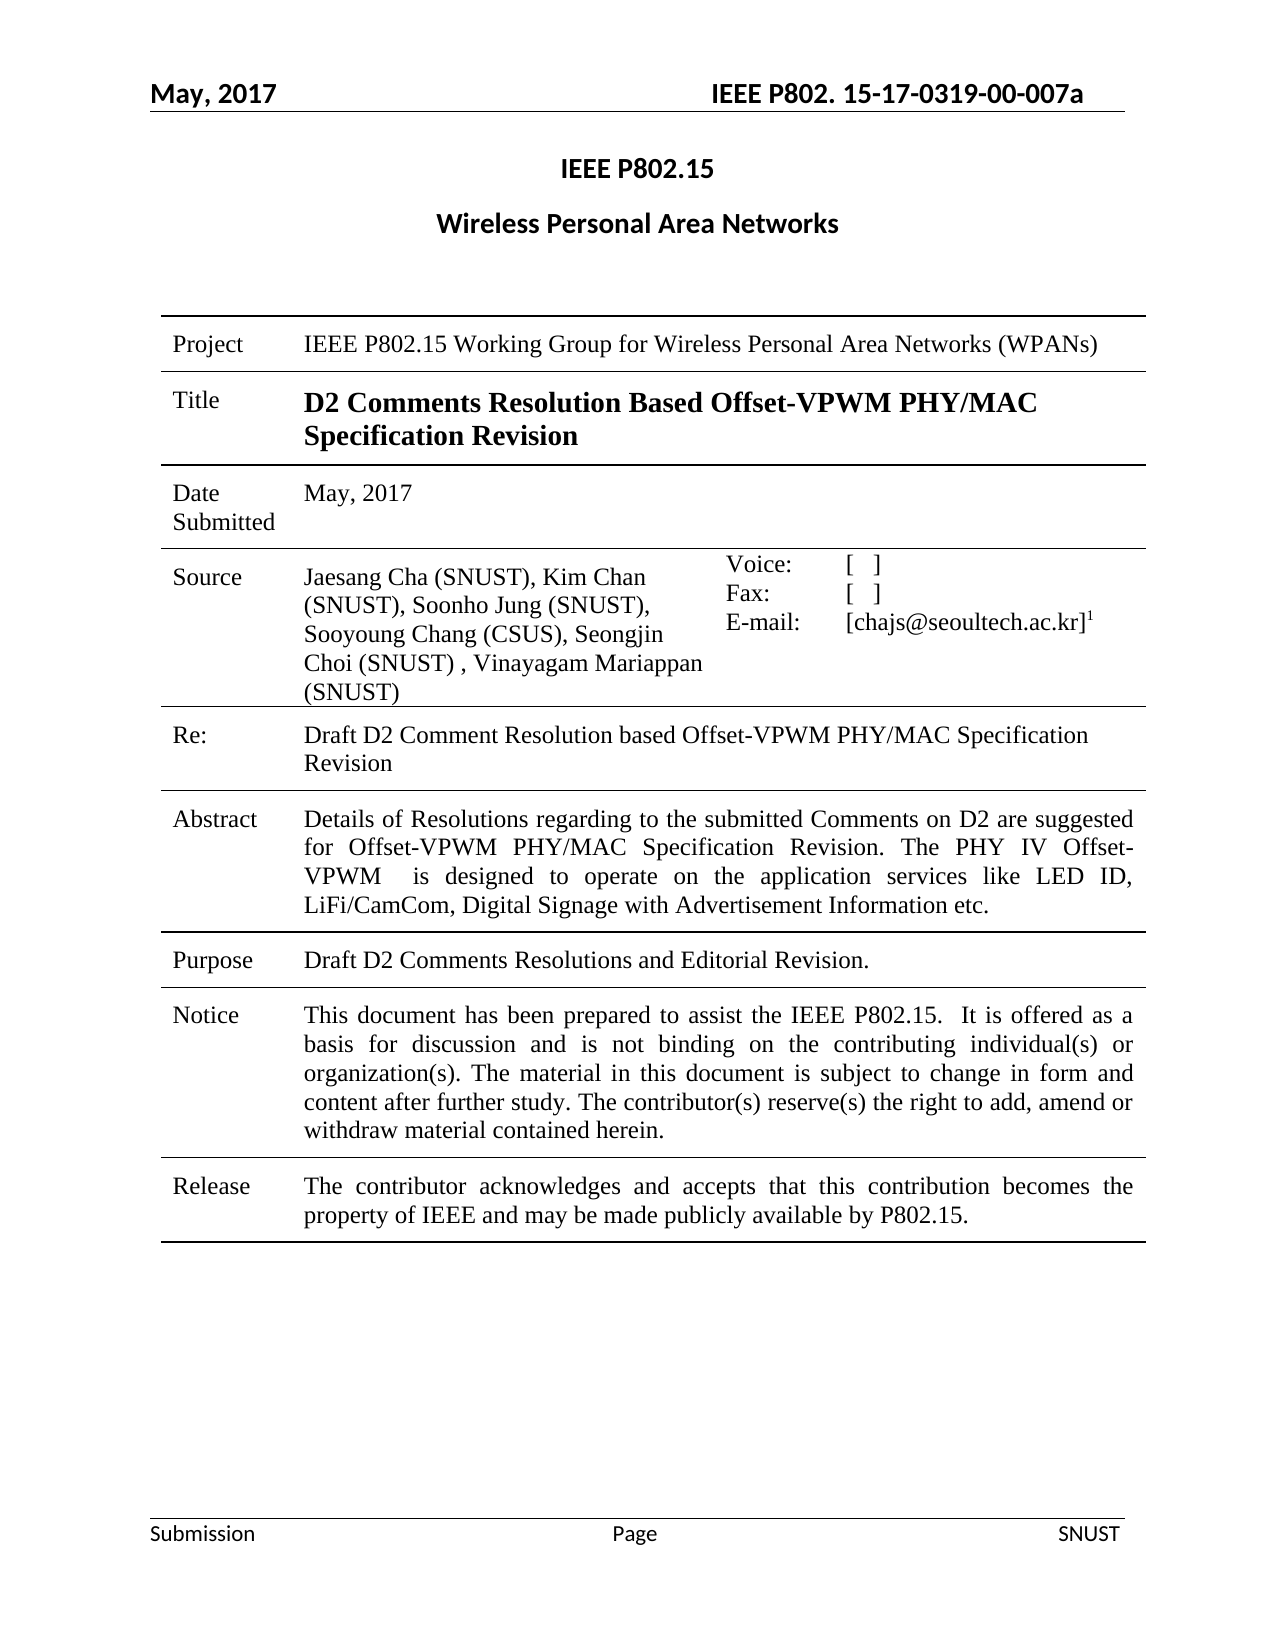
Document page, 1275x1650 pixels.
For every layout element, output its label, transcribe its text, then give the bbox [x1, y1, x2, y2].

table_header Project [161, 317, 292, 371]
table_cell Purpose [161, 933, 292, 987]
table_header IEEE P802.15 Working Group for Wireless Personal Area Networks (WPANs) [293, 317, 1146, 371]
table_cell D2 Comments Resolution Based Offset-VPWM PHY/MAC Specification Revision [293, 372, 1146, 464]
table_cell Jaesang Cha (SNUST), Kim Chan (SNUST), Soonho Jung (SNUST), Sooyoung Chang (CSUS), Seongjin Choi (SNUST) , Vinayagam Mariappan (SNUST) [293, 549, 714, 706]
table_cell Date Submitted [161, 466, 292, 548]
table_cell Notice [161, 988, 292, 1157]
table_cell Release [161, 1158, 292, 1241]
table_cell Re: [161, 707, 292, 790]
table_cell Abstract [161, 791, 292, 931]
table_cell Voice: [ ] Fax: [ ] E-mail: [chajs@seoultech.ac.kr]1 [714, 549, 1146, 706]
text IEEE P802.15 [150, 150, 1125, 186]
table_cell Draft D2 Comment Resolution based Offset-VPWM PHY/MAC Specification Revision [293, 707, 1146, 790]
table_cell This document has been prepared to assist the IEEE P802.15. It is offered as a basis for discussion and is not binding on the contributing individual(s) or organization(s). The material in this document is subject to change in form and content after further study. The contributor(s) reserve(s) the right to add, amend or withdraw material contained herein. [293, 988, 1146, 1157]
table_cell Source [161, 549, 292, 706]
table_cell May, 2017 [293, 466, 1146, 548]
text Wireless Personal Area Networks [150, 205, 1125, 241]
table_cell Draft D2 Comments Resolutions and Editorial Revision. [293, 933, 1146, 987]
table_cell Details of Resolutions regarding to the submitted Comments on D2 are suggested for Offset-VPWM PHY/MAC Specification Revision. The PHY IV Offset-VPWM is designed to operate on the application services like LED ID, LiFi/CamCom, Digital Signage with Advertisement Information etc. [293, 791, 1146, 931]
table_cell The contributor acknowledges and accepts that this contribution becomes the property of IEEE and may be made publicly available by P802.15. [293, 1158, 1146, 1241]
table_cell Title [161, 372, 292, 464]
